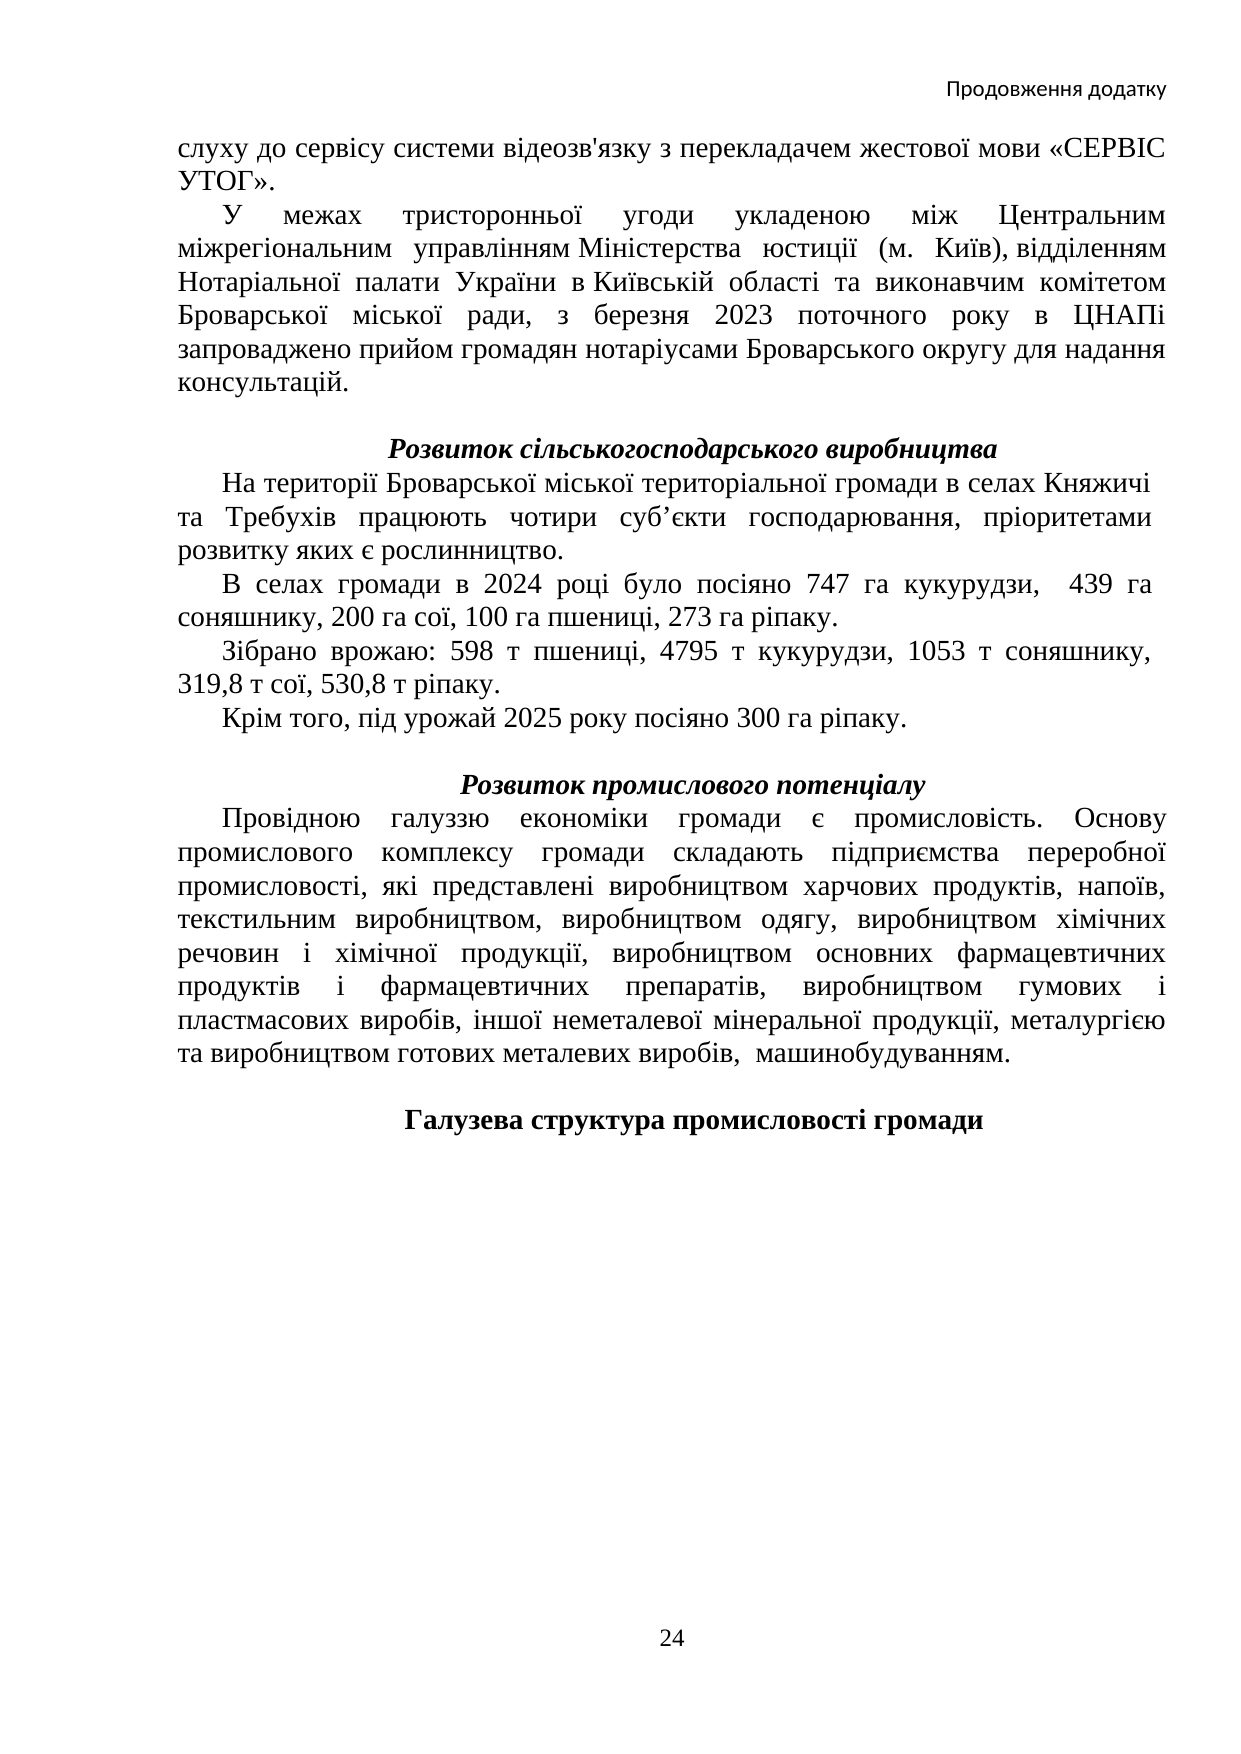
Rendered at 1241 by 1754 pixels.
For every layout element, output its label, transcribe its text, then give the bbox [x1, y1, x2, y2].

list Зібрано врожаю: 598 т пшениці, 4795 т кукурудзи, 1053 т соняшнику, 319,8 т сої, 530,8 т ріпаку. [177, 633, 1152, 700]
text У межах тристоронньої угоди укладеною між Центральним міжрегіональним управлінням Міністерства юстиції (м. Київ), відділенням Нотаріальної палати України в Київській області та виконавчим комітетом Броварської міської ради, з березня 2023 поточного року в ЦНАПі запроваджено прийом громадян нотаріусами Броварського округу для надання консультацій. [177, 197, 1167, 398]
list Крім того, під урожай 2025 року посіяно 300 га ріпаку. [177, 700, 1152, 733]
text Галузева структура промисловості громади [177, 1102, 1167, 1136]
list В селах громади в 2024 році було посіяно 747 га кукурудзи, 439 га соняшнику, 200 га сої, 100 га пшениці, 273 га ріпаку. [177, 566, 1152, 633]
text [177, 130, 1167, 197]
text Розвиток промислового потенціалу [177, 767, 1167, 801]
text Провідною галуззю економіки громади є промисловість. Основу промислового комплексу громади складають підприємства переробної промисловості, які представлені виробництвом харчових продуктів, напоїв, текстильним виробництвом, виробництвом одягу, виробництвом хімічних речовин і хімічної продукції, виробництвом основних фармацевтичних продуктів і фармацевтичних препаратів, виробництвом гумових і пластмасових виробів, іншої неметалевої мінеральної продукції, металургією та виробництвом готових металевих виробів, машинобудуванням. [177, 801, 1167, 1069]
list На території Броварської міської територіальної громади в селах Княжичі та Требухів працюють чотири суб’єкти господарювання, пріоритетами розвитку яких є рослинництво. [177, 465, 1152, 566]
text Розвиток сільськогосподарського виробництва [177, 432, 1167, 465]
